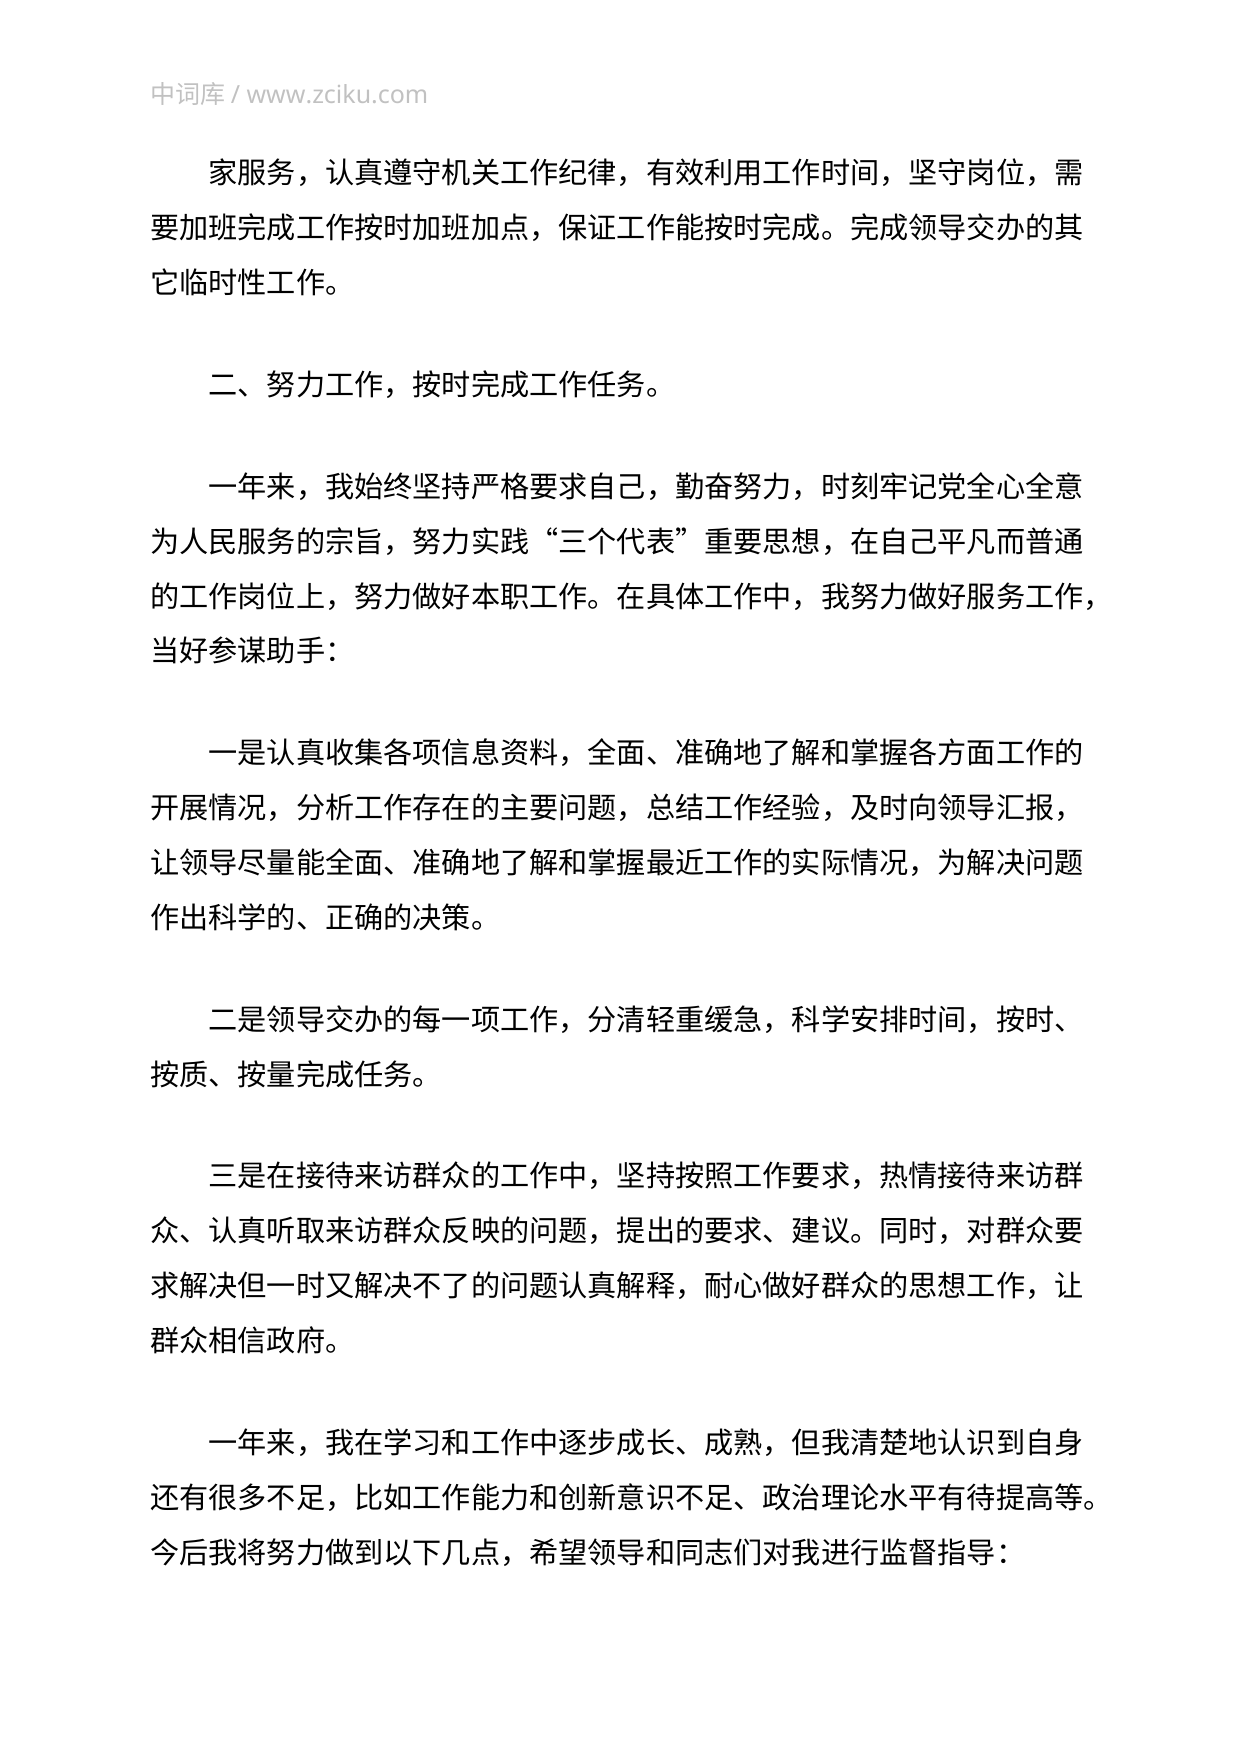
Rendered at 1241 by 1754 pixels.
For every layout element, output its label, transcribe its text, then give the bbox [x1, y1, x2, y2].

text 一年来，我在学习和工作中逐步成长、成熟，但我清楚地认识到自身还有很多不足，比如工作能力和创新意识不足、政治理论水平有待提高等。今后我将努力做到以下几点，希望领导和同志们对我进行监督指导： [150, 1419, 1090, 1571]
text 二是领导交办的每一项工作，分清轻重缓急，科学安排时间，按时、按质、按量完成任务。 [150, 996, 1090, 1093]
text 一年来，我始终坚持严格要求自己，勤奋努力，时刻牢记党全心全意为人民服务的宗旨，努力实践“三个代表”重要思想，在自己平凡而普通的工作岗位上，努力做好本职工作。在具体工作中，我努力做好服务工作，当好参谋助手： [150, 463, 1090, 670]
text 一是认真收集各项信息资料，全面、准确地了解和掌握各方面工作的开展情况，分析工作存在的主要问题，总结工作经验，及时向领导汇报，让领导尽量能全面、准确地了解和掌握最近工作的实际情况，为解决问题作出科学的、正确的决策。 [150, 730, 1090, 937]
text 二、努力工作，按时完成工作任务。 [150, 362, 1090, 404]
text 家服务，认真遵守机关工作纪律，有效利用工作时间，坚守岗位，需要加班完成工作按时加班加点，保证工作能按时完成。完成领导交办的其它临时性工作。 [150, 150, 1090, 302]
text 三是在接待来访群众的工作中，坚持按照工作要求，热情接待来访群众、认真听取来访群众反映的问题，提出的要求、建议。同时，对群众要求解决但一时又解决不了的问题认真解释，耐心做好群众的思想工作，让群众相信政府。 [150, 1153, 1090, 1360]
